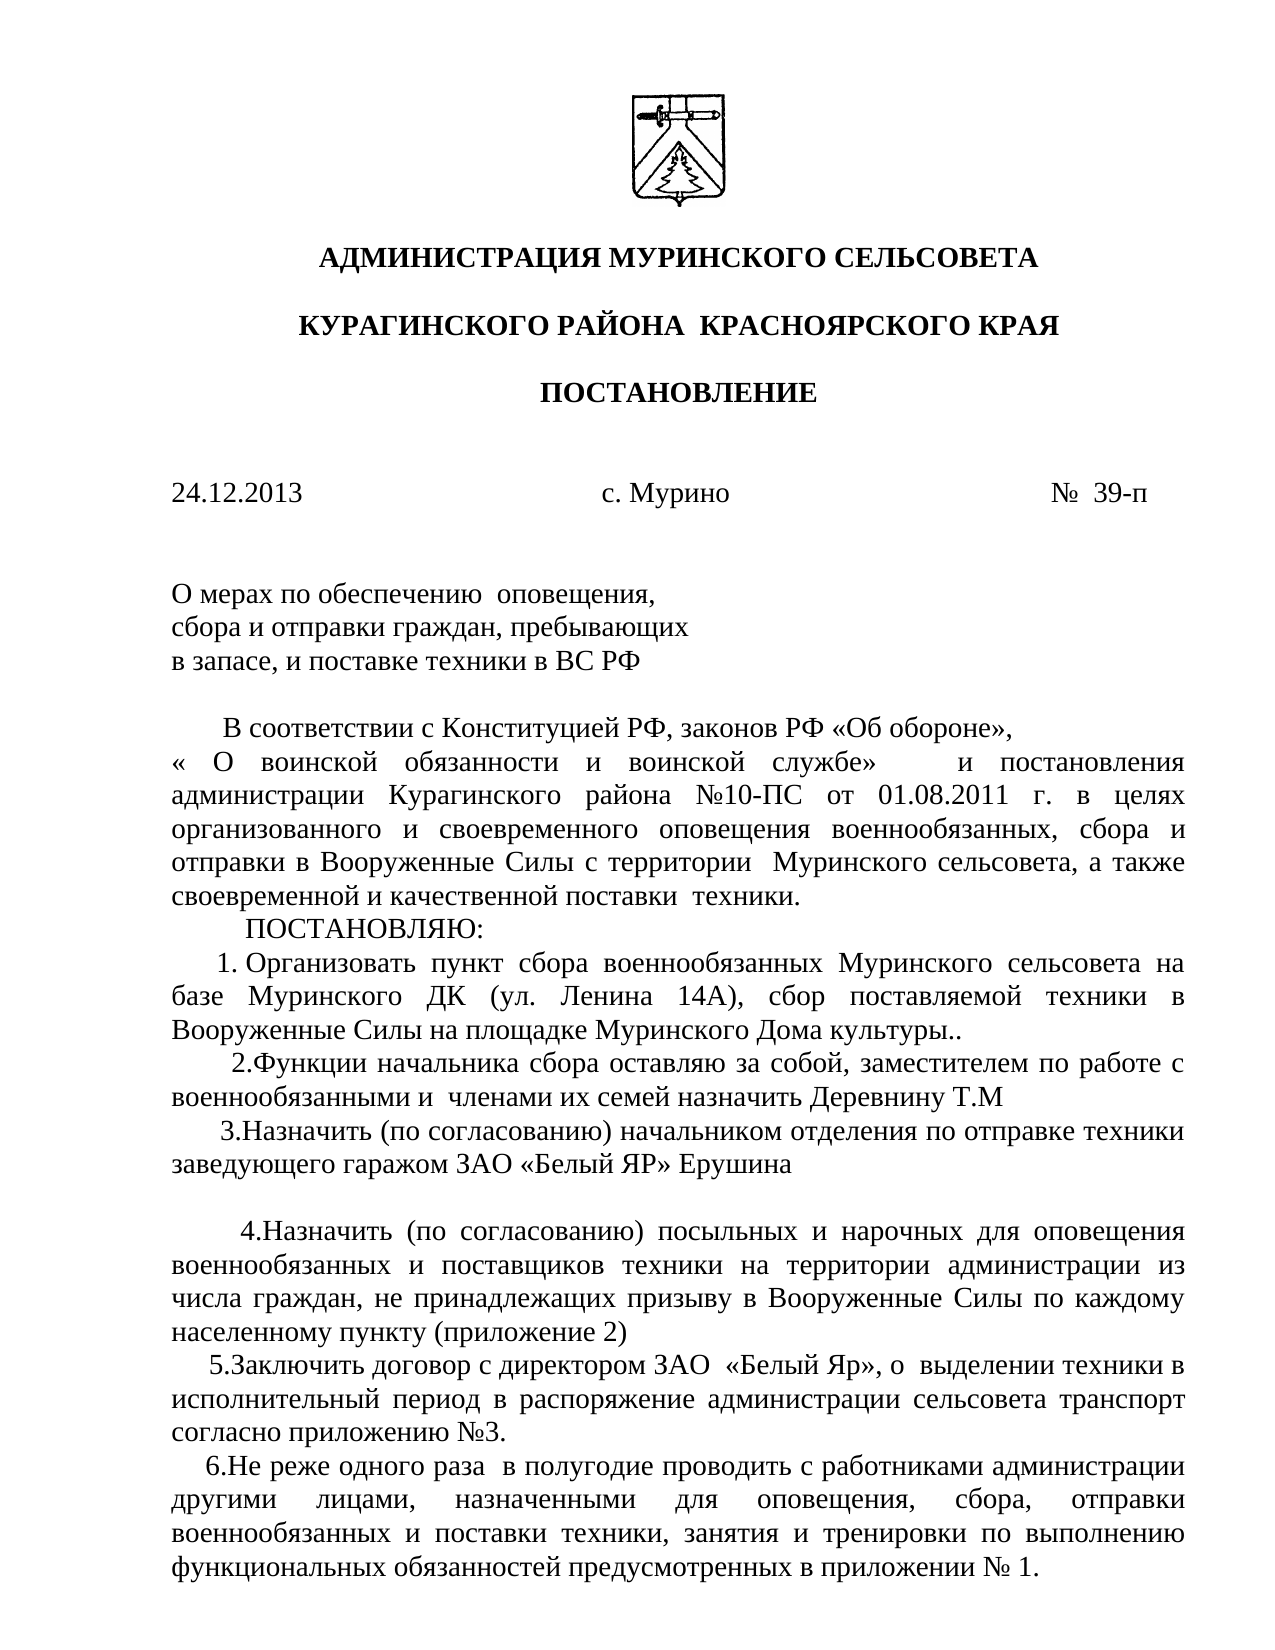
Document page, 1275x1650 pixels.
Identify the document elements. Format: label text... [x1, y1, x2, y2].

text О мерах по обеспечению оповещения, [171, 576, 1186, 609]
text ПОСТАНОВЛЕНИЕ [171, 375, 1186, 408]
picture [632, 94, 726, 207]
text КУРАГИНСКОГО РАЙОНА КРАСНОЯРСКОГО КРАЯ [171, 308, 1186, 341]
text 4.Назначить (по согласованию) посыльных и нарочных для оповещения военнообязанных и поставщиков техники на территории администрации из числа граждан, не принадлежащих призыву в Вооруженные Силы по каждому населенному пункту (приложение 2) [171, 1213, 1186, 1347]
text в запасе, и поставке техники в ВС РФ [171, 643, 1186, 677]
text сбора и отправки граждан, пребывающих [171, 609, 1186, 643]
text 6.Не реже одного раза в полугодие проводить с работниками администрации другими лицами, назначенными для оповещения, сбора, отправки военнообязанных и поставки техники, занятия и тренировки по выполнению функциональных обязанностей предусмотренных в приложении № 1. [171, 1448, 1186, 1582]
text « О воинской обязанности и воинской службе» и постановления администрации Курагинского района №10-ПС от 01.08.2011 г. в целях организованного и своевременного оповещения военнообязанных, сбора и отправки в Вооруженные Силы с территории Муринского сельсовета, а также своевременной и качественной поставки техники. ПОСТАНОВЛЯЮ: [171, 744, 1186, 945]
text АДМИНИСТРАЦИЯ МУРИНСКОГО СЕЛЬСОВЕТА [171, 241, 1186, 274]
text 1. Организовать пункт сбора военнообязанных Муринского сельсовета на базе Муринского ДК (ул. Ленина 14А), сбор поставляемой техники в Вооруженные Силы на площадке Муринского Дома культуры.. [171, 945, 1186, 1046]
text 24.12.2013 с. Мурино № 39-п [171, 475, 1186, 509]
text 2.Функции начальника сбора оставляю за собой, заместителем по работе с военнообязанными и членами их семей назначить Деревнину Т.М [171, 1046, 1186, 1113]
text В соответствии с Конституцией РФ, законов РФ «Об обороне», [171, 710, 1186, 744]
text 3.Назначить (по согласованию) начальником отделения по отправке техники заведующего гаражом ЗАО «Белый ЯР» Ерушина [171, 1113, 1186, 1213]
text 5.Заключить договор с директором ЗАО «Белый Яр», о выделении техники в исполнительный период в распоряжение администрации сельсовета транспорт согласно приложению №3. [171, 1347, 1186, 1448]
